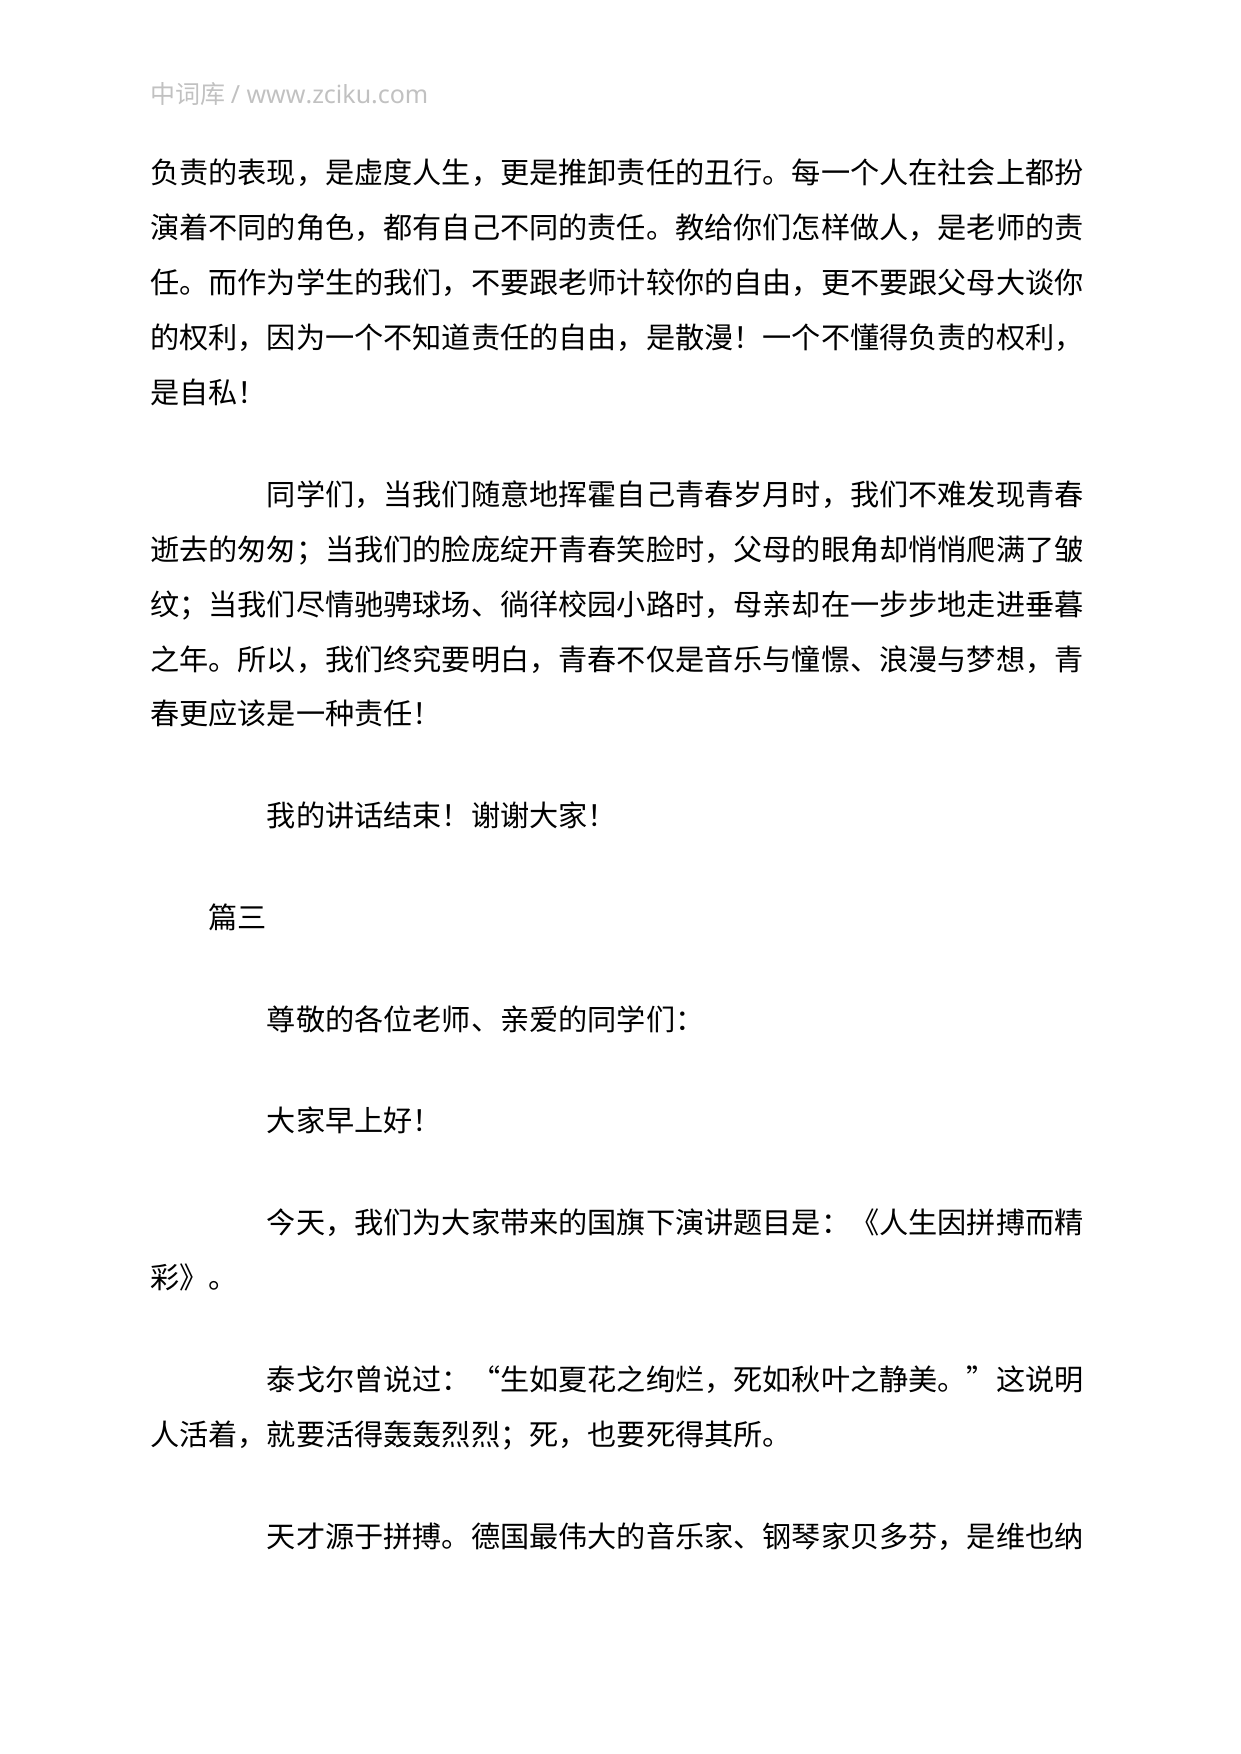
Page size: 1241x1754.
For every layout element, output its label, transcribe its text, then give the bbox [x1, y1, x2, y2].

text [150, 150, 1090, 412]
text 尊敬的各位老师、亲爱的同学们： [150, 996, 1090, 1038]
text 大家早上好！ [150, 1098, 1090, 1140]
text 泰戈尔曾说过：“生如夏花之绚烂，死如秋叶之静美。”这说明人活着，就要活得轰轰烈烈；死，也要死得其所。 [150, 1356, 1090, 1454]
text 今天，我们为大家带来的国旗下演讲题目是：《人生因拼搏而精彩》。 [150, 1200, 1090, 1297]
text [150, 1513, 1090, 1555]
text 我的讲话结束！谢谢大家！ [150, 793, 1090, 835]
text 同学们，当我们随意地挥霍自己青春岁月时，我们不难发现青春逝去的匆匆；当我们的脸庞绽开青春笑脸时，父母的眼角却悄悄爬满了皱纹；当我们尽情驰骋球场、徜徉校园小路时，母亲却在一步步地走进垂暮之年。所以，我们终究要明白，青春不仅是音乐与憧憬、浪漫与梦想，青春更应该是一种责任！ [150, 471, 1090, 733]
text 篇三 [150, 894, 1090, 937]
